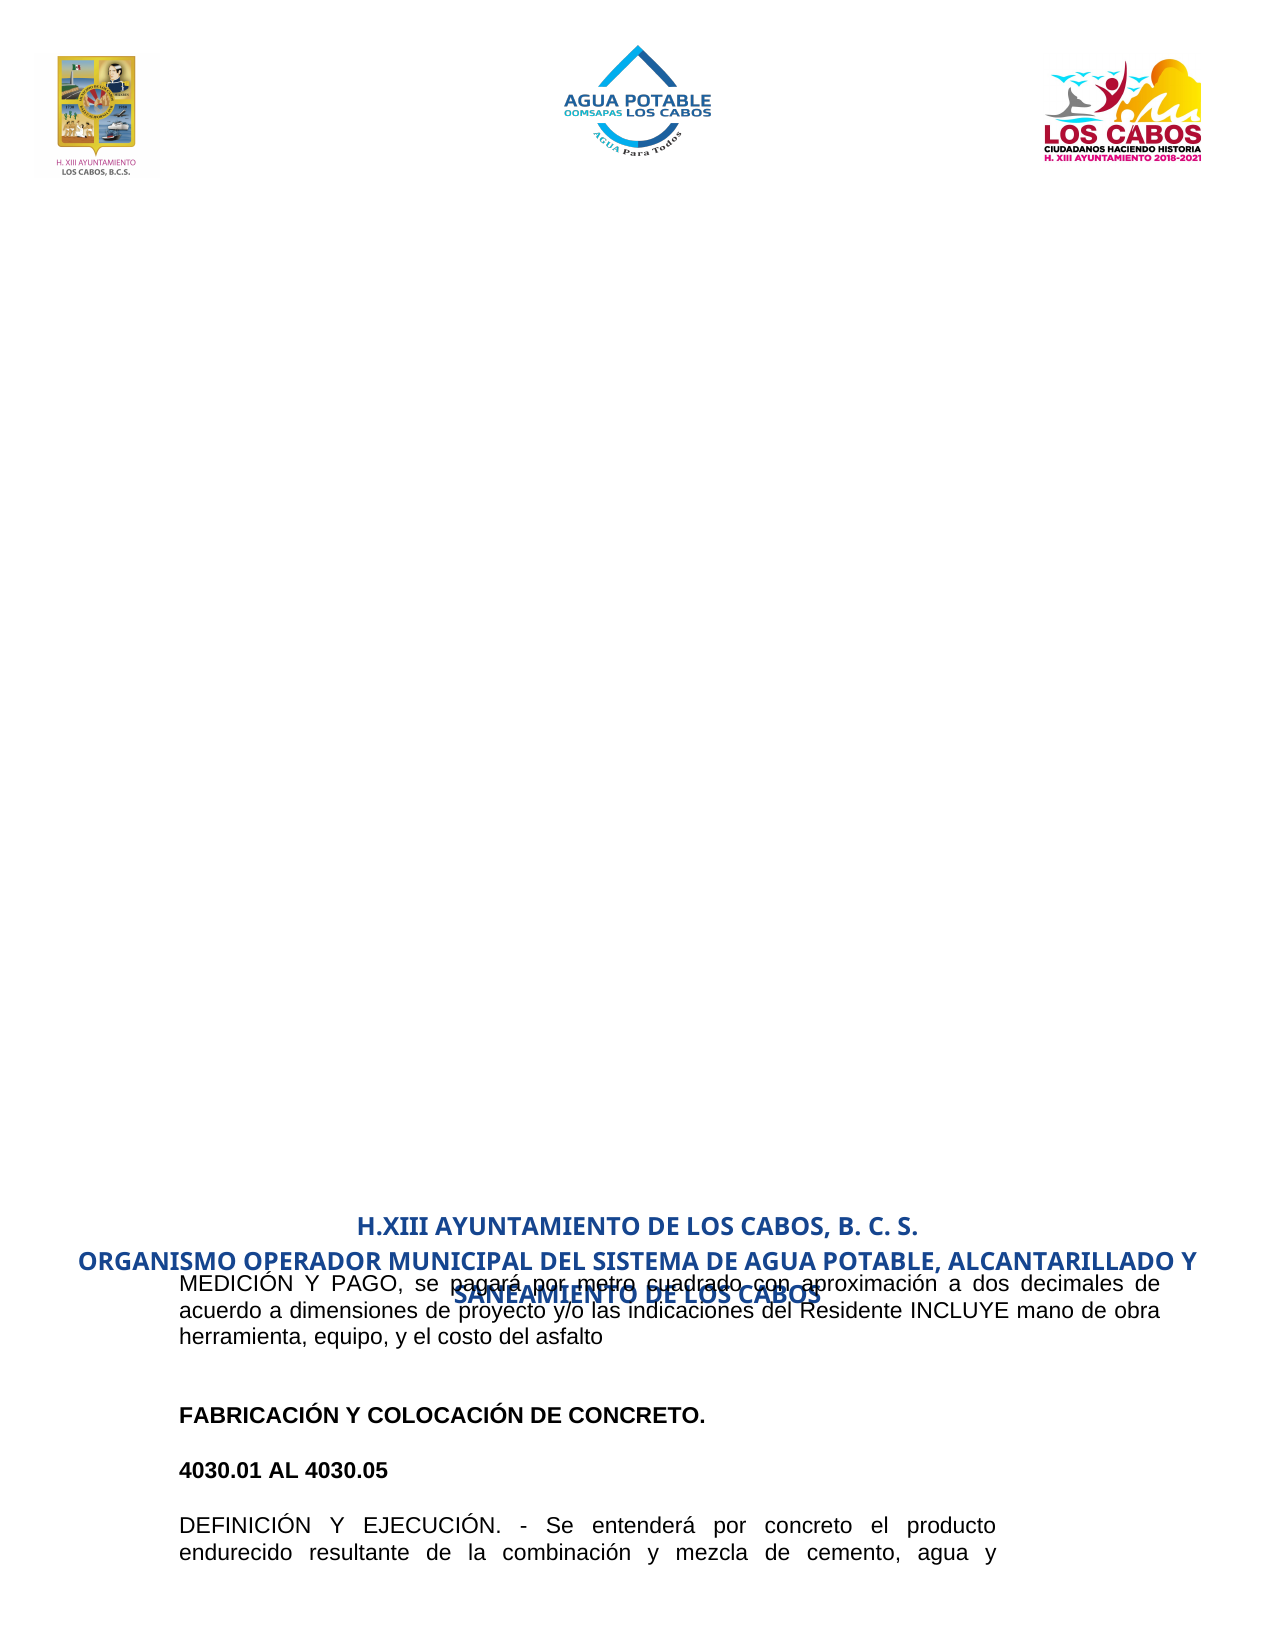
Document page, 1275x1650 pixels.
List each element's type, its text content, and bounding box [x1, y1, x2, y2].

text MEDICIÓN Y PAGO, se pagará por metro cuadrado con aproximación a dos decimales de acuerdo a dimensiones de proyecto y/o las indicaciones del Residente INCLUYE mano de obra herramienta, equipo, y el costo del asfalto [179, 1270, 1161, 1349]
text FABRICACIÓN Y COLOCACIÓN DE CONCRETO. [179, 1402, 997, 1428]
text DEFINICIÓN Y EJECUCIÓN. - Se entenderá por concreto el producto endurecido resultante de la combinación y mezcla de cemento, agua y agregados pétreos en proporciones adecuadas, pudiendo o no tener aditivos para su mejoramiento. [179, 1512, 997, 1565]
text 4030.01 AL 4030.05 [179, 1457, 997, 1483]
picture [564, 45, 711, 156]
picture [1043, 53, 1202, 167]
picture [33, 53, 161, 178]
